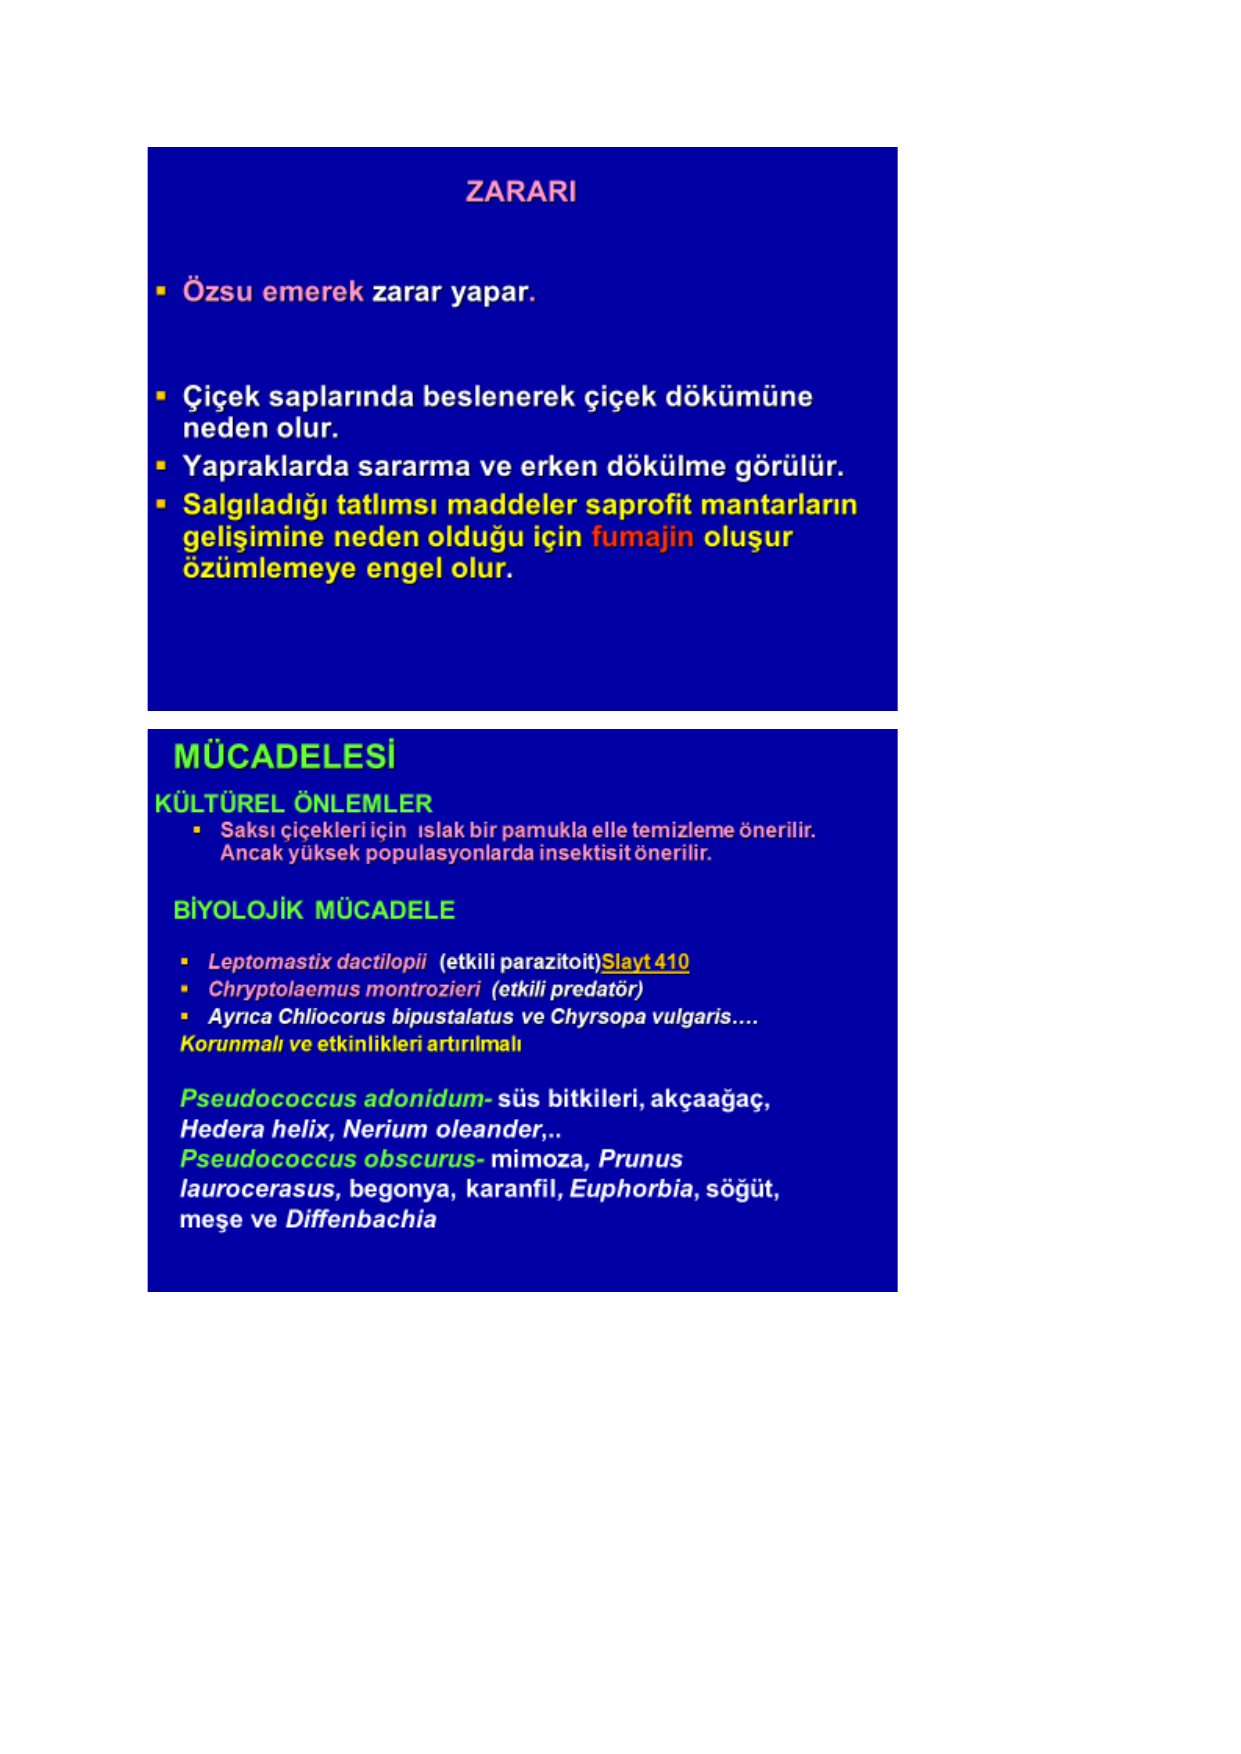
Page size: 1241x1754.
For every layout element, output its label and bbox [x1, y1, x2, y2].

picture [147, 729, 898, 1292]
picture [147, 147, 898, 711]
